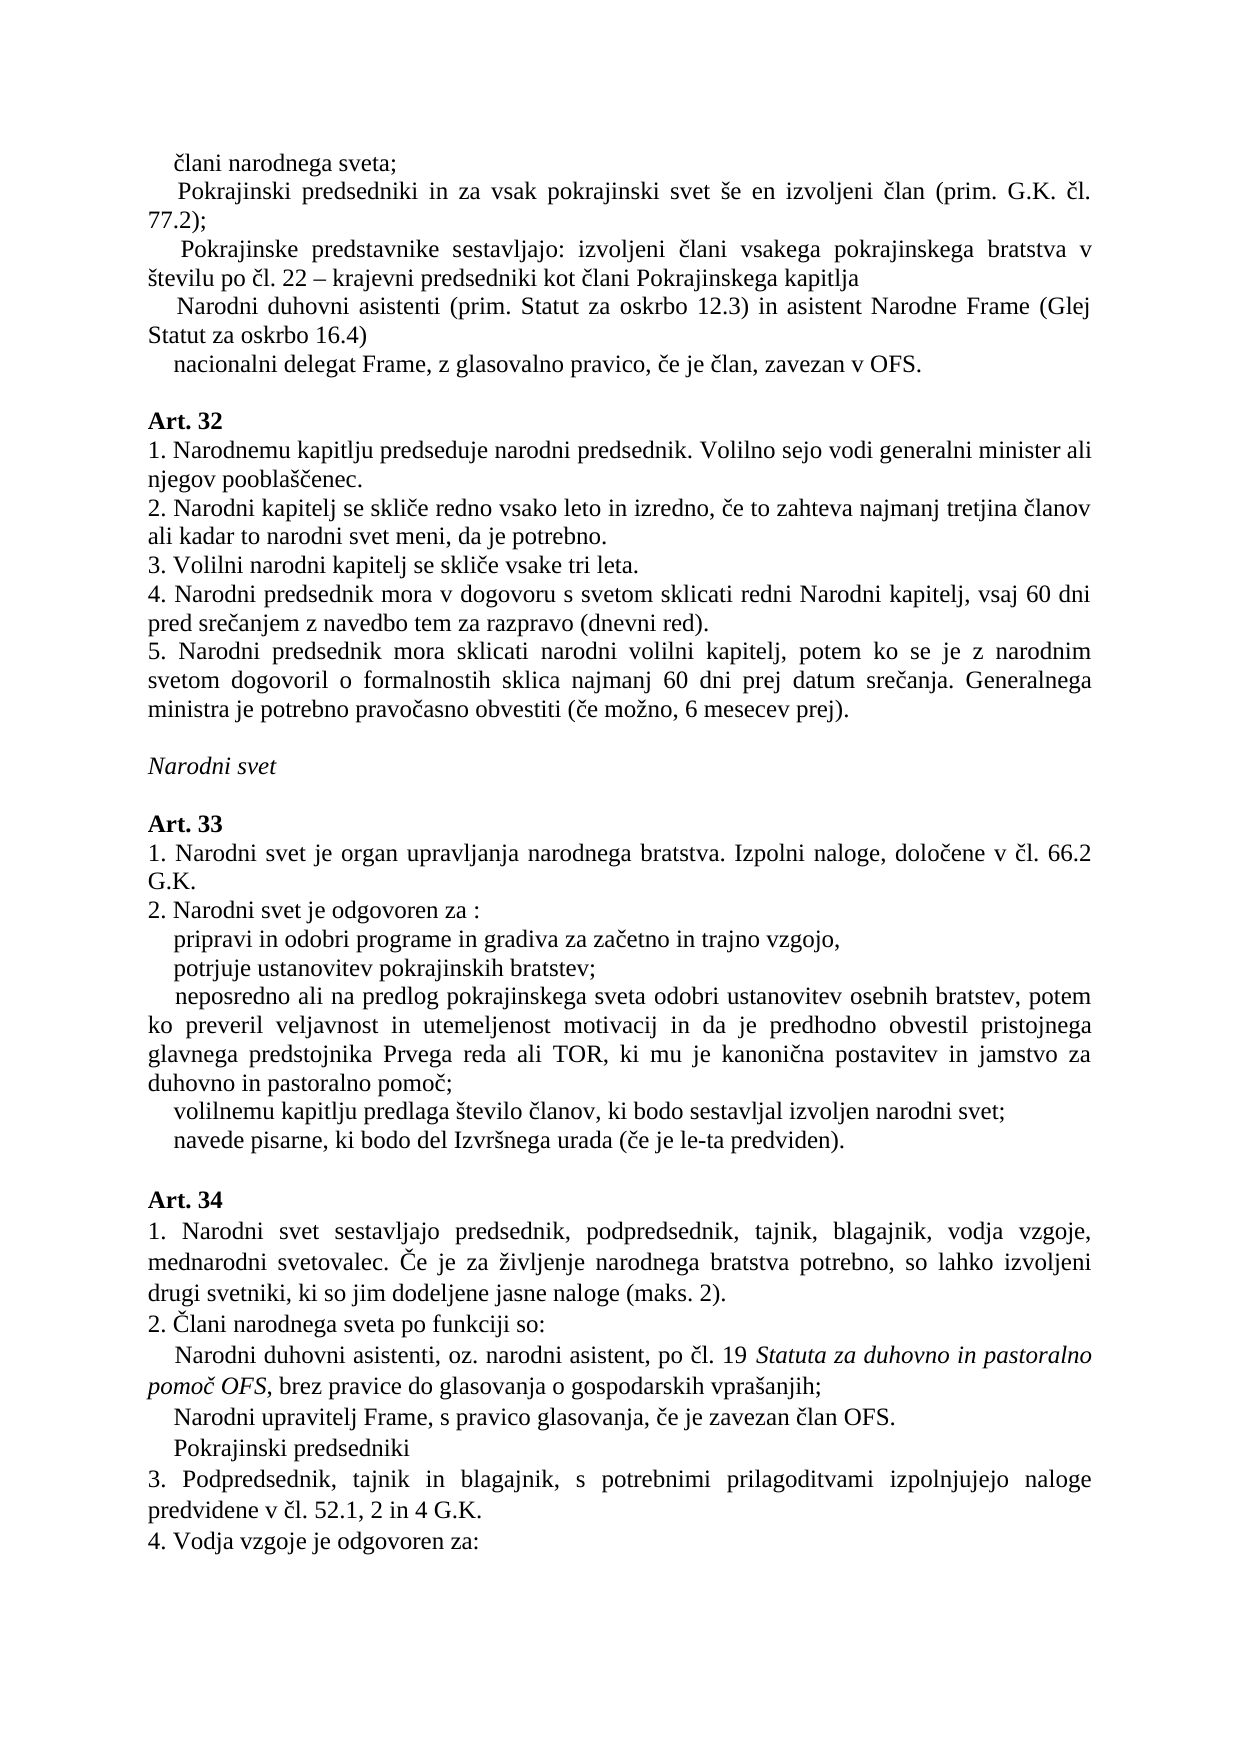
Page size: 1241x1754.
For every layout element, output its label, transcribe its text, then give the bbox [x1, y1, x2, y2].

text Art. 33 [148, 809, 1093, 838]
text  Narodni duhovni asistenti (prim. Statut za oskrbo 12.3) in asistent Narodne Frame (Glej Statut za oskrbo 16.4) [148, 291, 1093, 349]
text 5. Narodni predsednik mora sklicati narodni volilni kapitelj, potem ko se je z narodnim svetom dogovoril o formalnostih sklica najmanj 60 dni prej datum srečanja. Generalnega ministra je potrebno pravočasno obvestiti (če možno, 6 mesecev prej). [148, 636, 1093, 723]
text 4. Narodni predsednik mora v dogovoru s svetom sklicati redni Narodni kapitelj, vsaj 60 dni pred srečanjem z navedbo tem za razpravo (dnevni red). [148, 579, 1093, 636]
text  neposredno ali na predlog pokrajinskega sveta odobri ustanovitev osebnih bratstev, potem ko preveril veljavnost in utemeljenost motivacij in da je predhodno obvestil pristojnega glavnega predstojnika Prvega reda ali TOR, ki mu je kanonična postavitev in jamstvo za duhovno in pastoralno pomoč; [148, 981, 1093, 1096]
text  volilnemu kapitlju predlaga število članov, ki bodo sestavljal izvoljen narodni svet; [148, 1096, 1093, 1125]
text 3. Podpredsednik, tajnik in blagajnik, s potrebnimi prilagoditvami izpolnjujejo naloge predvidene v čl. 52.1, 2 in 4 G.K. [148, 1464, 1093, 1524]
text  nacionalni delegat Frame, z glasovalno pravico, če je član, zavezan v OFS. [148, 349, 1093, 378]
text  navede pisarne, ki bodo del Izvršnega urada (če je le-ta predviden). [148, 1125, 1093, 1154]
text 2. Narodni kapitelj se skliče redno vsako leto in izredno, če to zahteva najmanj tretjina članov ali kadar to narodni svet meni, da je potrebno. [148, 493, 1093, 550]
text 4. Vodja vzgoje je odgovoren za: [148, 1526, 1093, 1555]
text  potrjuje ustanovitev pokrajinskih bratstev; [148, 953, 1093, 981]
text 2. Člani narodnega sveta po funkciji so: [148, 1309, 1093, 1338]
text 1. Narodnemu kapitlju predseduje narodni predsednik. Volilno sejo vodi generalni minister ali njegov pooblaščenec. [148, 435, 1093, 493]
text 2. Narodni svet je odgovoren za : [148, 895, 1093, 924]
text  člani narodnega sveta; [148, 148, 1093, 176]
text 1. Narodni svet sestavljajo predsednik, podpredsednik, tajnik, blagajnik, vodja vzgoje, mednarodni svetovalec. Če je za življenje narodnega bratstva potrebno, so lahko izvoljeni drugi svetniki, ki so jim dodeljene jasne naloge (maks. 2). [148, 1216, 1093, 1307]
text  Narodni upravitelj Frame, s pravico glasovanja, če je zavezan član OFS. [148, 1402, 1093, 1431]
text Art. 32 [148, 406, 1093, 435]
text  Pokrajinski predsedniki in za vsak pokrajinski svet še en izvoljeni član (prim. G.K. čl. 77.2); [148, 176, 1093, 234]
text 1. Narodni svet je organ upravljanja narodnega bratstva. Izpolni naloge, določene v čl. 66.2 G.K. [148, 838, 1093, 895]
text  Narodni duhovni asistenti, oz. narodni asistent, po čl. 19 Statuta za duhovno in pastoralno pomoč OFS, brez pravice do glasovanja o gospodarskih vprašanjih; [148, 1340, 1093, 1400]
text  Pokrajinski predsedniki [148, 1433, 1093, 1462]
text 3. Volilni narodni kapitelj se skliče vsake tri leta. [148, 550, 1093, 579]
text  pripravi in odobri programe in gradiva za začetno in trajno vzgojo, [148, 924, 1093, 953]
text  Pokrajinske predstavnike sestavljajo: izvoljeni člani vsakega pokrajinskega bratstva v številu po čl. 22 – krajevni predsedniki kot člani Pokrajinskega kapitlja [148, 234, 1093, 291]
text Narodni svet [148, 751, 1093, 780]
text Art. 34 [148, 1185, 1093, 1214]
